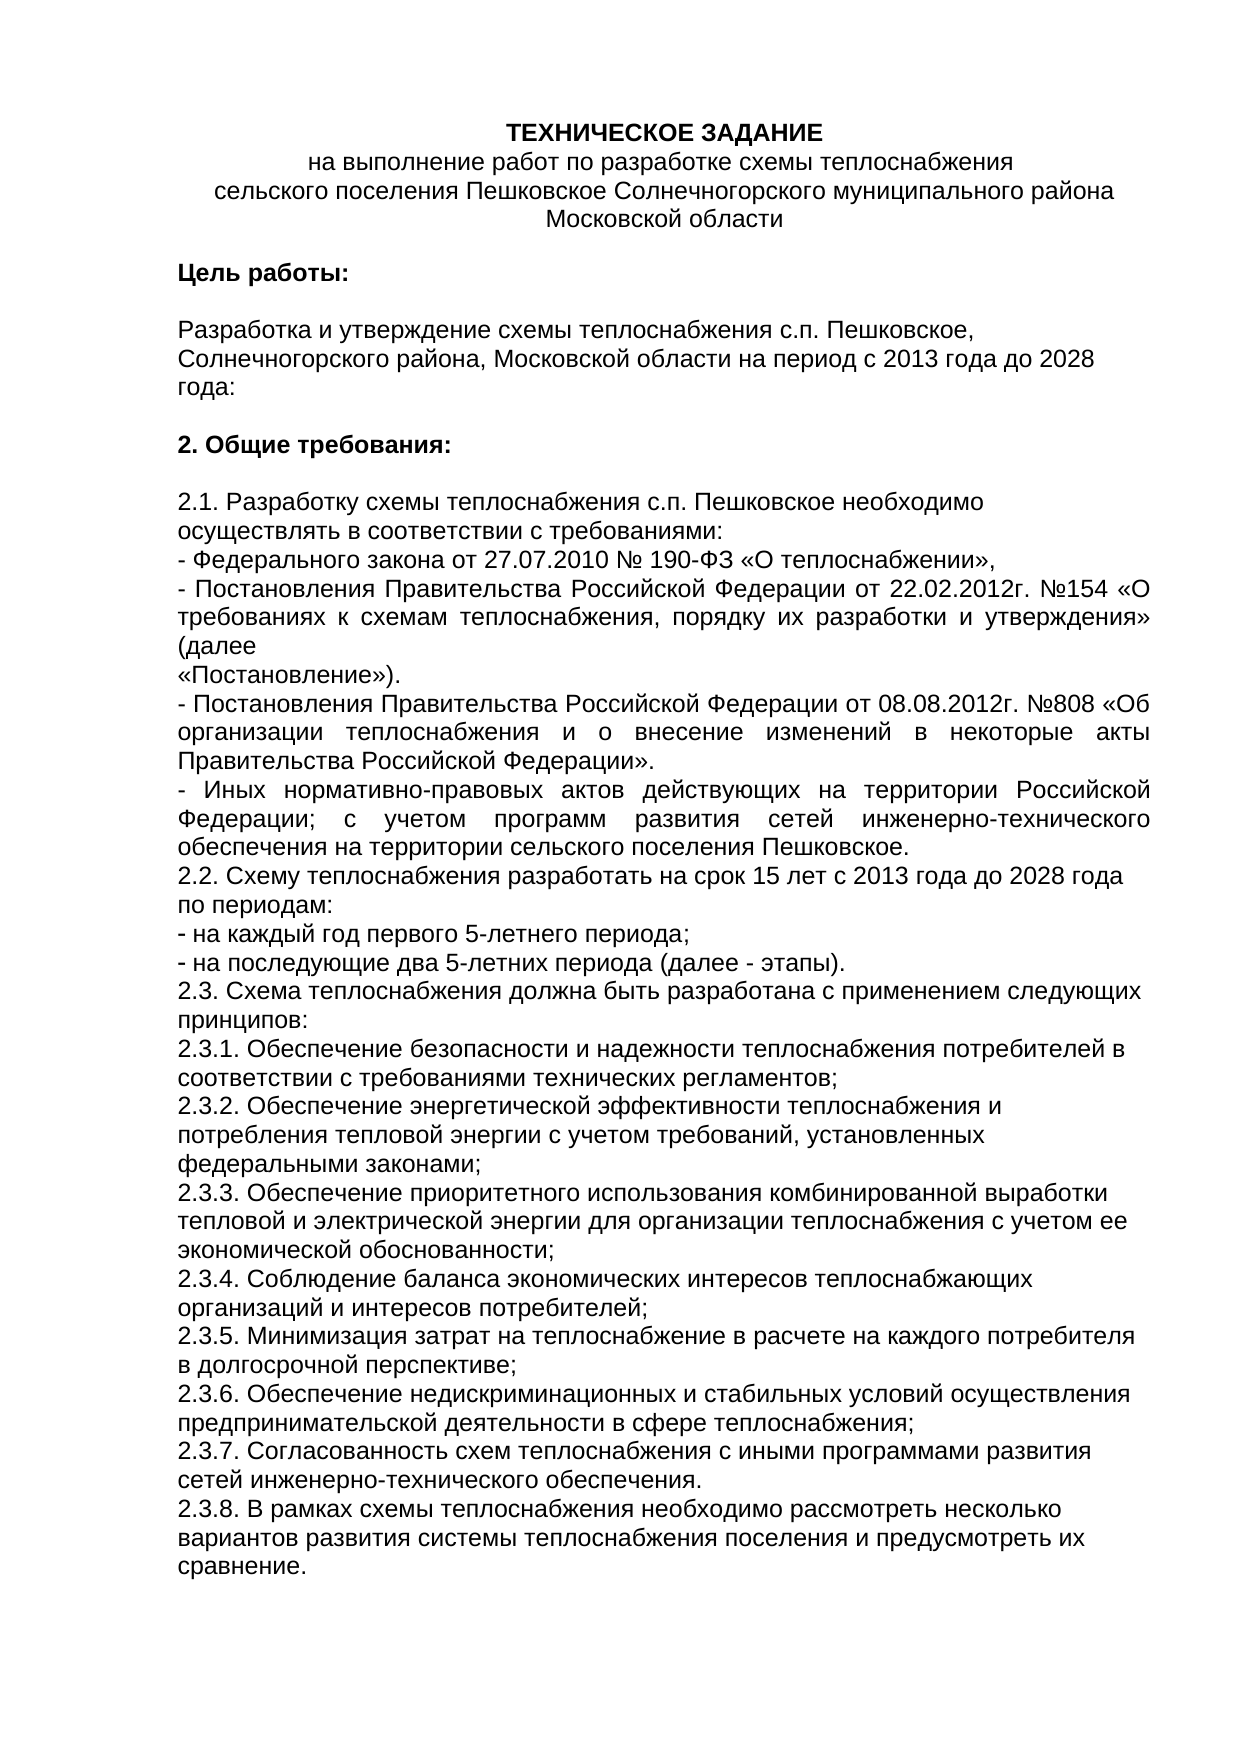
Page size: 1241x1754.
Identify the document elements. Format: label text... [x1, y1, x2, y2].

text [177, 861, 1152, 1580]
text Цель работы: [177, 258, 1152, 315]
text - Постановления Правительства Российской Федерации от 22.02.2012г. №154 «О требованиях к схемам теплоснабжения, порядку их разработки и утверждения» (далее «Постановление»). [177, 574, 1152, 689]
text - Федерального закона от 27.07.2010 № 190-ФЗ «О теплоснабжении», [177, 545, 1152, 574]
text Разработка и утверждение схемы теплоснабжения с.п. Пешковское, Солнечногорского района, Московской области на период с 2013 года до 2028 года: [177, 315, 1152, 401]
text 2. Общие требования: 2.1. Разработку схемы теплоснабжения с.п. Пешковское необходимо осуществлять в соответствии с требованиями: [177, 401, 1152, 545]
text ТЕХНИЧЕСКОЕ ЗАДАНИЕ на выполнение работ по разработке схемы теплоснабжения сельского поселения Пешковское Солнечногорского муниципального района Московской области [177, 118, 1152, 233]
text - Постановления Правительства Российской Федерации от 08.08.2012г. №808 «Об организации теплоснабжения и о внесение изменений в некоторые акты Правительства Российской Федерации». [177, 689, 1152, 775]
text - Иных нормативно-правовых актов действующих на территории Российской Федерации; с учетом программ развития сетей инженерно-технического обеспечения на территории сельского поселения Пешковское. [177, 775, 1152, 861]
